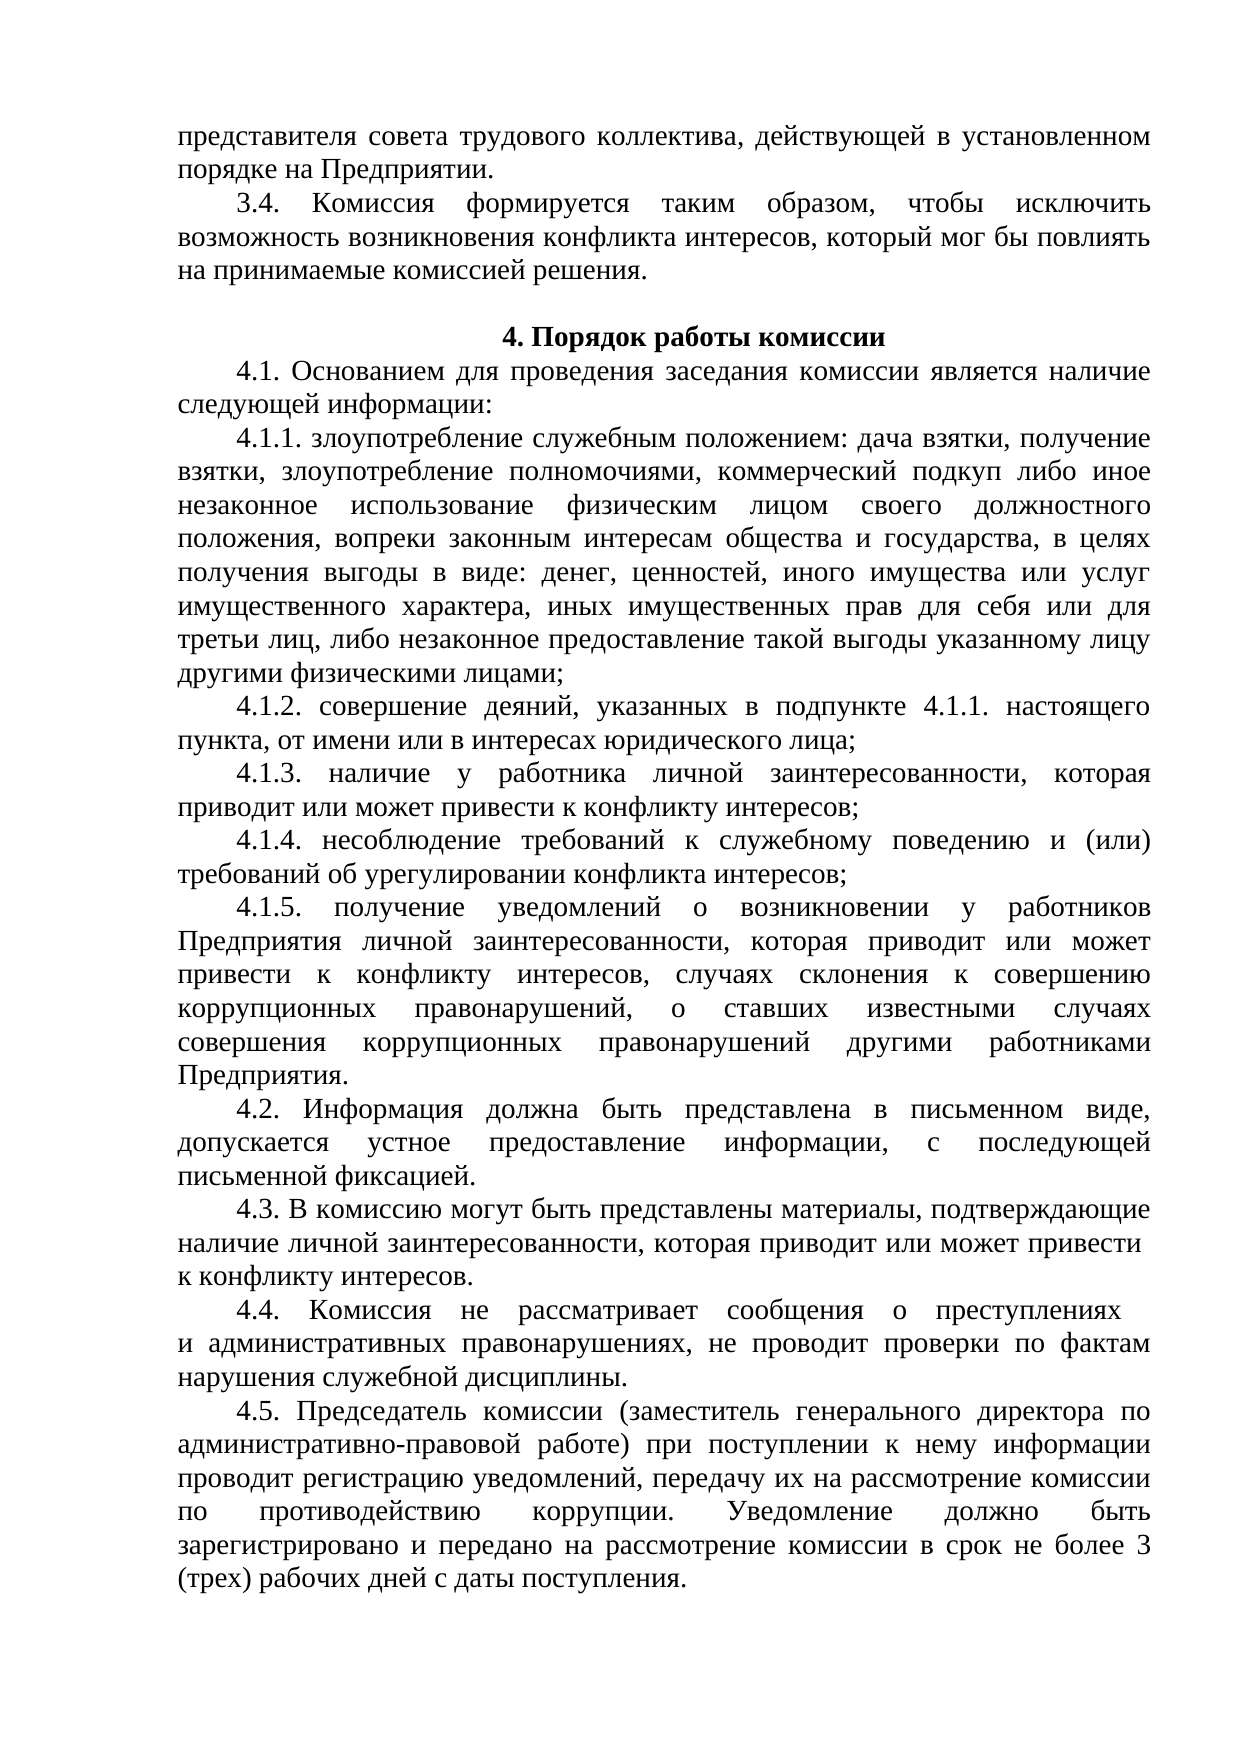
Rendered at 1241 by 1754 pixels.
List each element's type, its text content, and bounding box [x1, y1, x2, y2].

text 4. Порядок работы комиссии [177, 319, 1152, 353]
text 4.1.3. наличие у работника личной заинтересованности, которая приводит или может привести к конфликту интересов; [177, 755, 1152, 822]
text 4.1.2. совершение деяний, указанных в подпункте 4.1.1. настоящего пункта, от имени или в интересах юридического лица; [177, 688, 1152, 755]
text 4.2. Информация должна быть представлена в письменном виде, допускается устное предоставление информации, с последующей письменной фиксацией. [177, 1091, 1152, 1191]
text 4.4. Комиссия не рассматривает сообщения о преступлениях и административных правонарушениях, не проводит проверки по фактам нарушения служебной дисциплины. [177, 1292, 1152, 1393]
text 3.4. Комиссия формируется таким образом, чтобы исключить возможность возникновения конфликта интересов, который мог бы повлиять на принимаемые комиссией решения. [177, 185, 1152, 286]
text 4.1.1. злоупотребление служебным положением: дача взятки, получение взятки, злоупотребление полномочиями, коммерческий подкуп либо иное незаконное использование физическим лицом своего должностного положения, вопреки законным интересам общества и государства, в целях получения выгоды в виде: денег, ценностей, иного имущества или услуг имущественного характера, иных имущественных прав для себя или для третьи лиц, либо незаконное предоставление такой выгоды указанному лицу другими физическими лицами; [177, 420, 1152, 688]
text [177, 118, 1152, 185]
text 4.1.5. получение уведомлений о возникновении у работников Предприятия личной заинтересованности, которая приводит или может привести к конфликту интересов, случаях склонения к совершению коррупционных правонарушений, о ставших известными случаях совершения коррупционных правонарушений другими работниками Предприятия. [177, 889, 1152, 1091]
text 4.5. Председатель комиссии (заместитель генерального директора по административно-правовой работе) при поступлении к нему информации проводит регистрацию уведомлений, передачу их на рассмотрение комиссии по противодействию коррупции. Уведомление должно быть зарегистрировано и передано на рассмотрение комиссии в срок не более 3 (трех) рабочих дней с даты поступления. [177, 1393, 1152, 1594]
text 4.3. В комиссию могут быть представлены материалы, подтверждающие наличие личной заинтересованности, которая приводит или может привести к конфликту интересов. [177, 1191, 1152, 1292]
text 4.1. Основанием для проведения заседания комиссии является наличие следующей информации: [177, 353, 1152, 420]
text 4.1.4. несоблюдение требований к служебному поведению и (или) требований об урегулировании конфликта интересов; [177, 822, 1152, 889]
